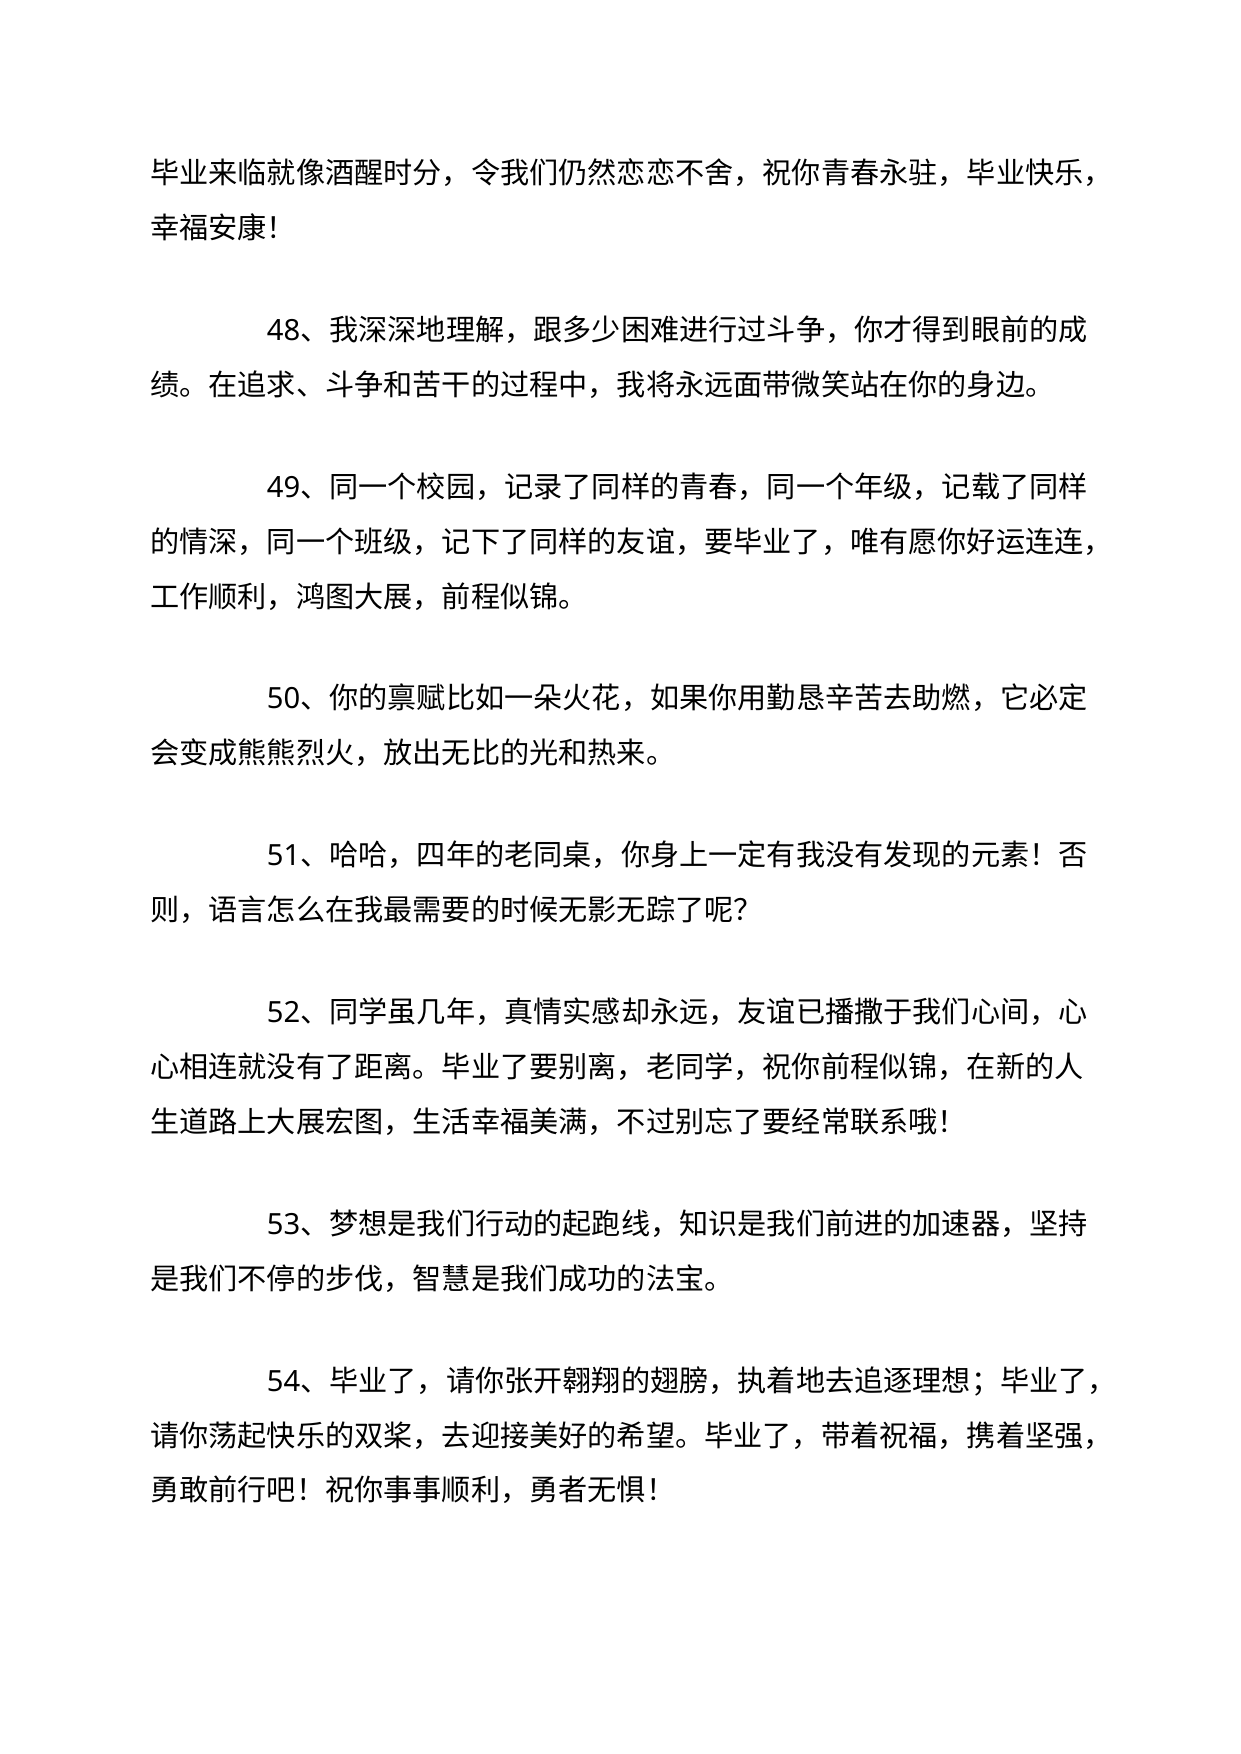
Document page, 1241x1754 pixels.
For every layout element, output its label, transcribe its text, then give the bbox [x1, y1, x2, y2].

text 54、毕业了，请你张开翱翔的翅膀，执着地去追逐理想；毕业了，请你荡起快乐的双桨，去迎接美好的希望。毕业了，带着祝福，携着坚强，勇敢前行吧！祝你事事顺利，勇者无惧！ [150, 1357, 1090, 1509]
text 49、同一个校园，记录了同样的青春，同一个年级，记载了同样的情深，同一个班级，记下了同样的友谊，要毕业了，唯有愿你好运连连，工作顺利，鸿图大展，前程似锦。 [150, 463, 1090, 616]
text 52、同学虽几年，真情实感却永远，友谊已播撒于我们心间，心心相连就没有了距离。毕业了要别离，老同学，祝你前程似锦，在新的人生道路上大展宏图，生活幸福美满，不过别忘了要经常联系哦！ [150, 989, 1090, 1141]
text 51、哈哈，四年的老同桌，你身上一定有我没有发现的元素！否则，语言怎么在我最需要的时候无影无踪了呢？ [150, 832, 1090, 929]
text 53、梦想是我们行动的起跑线，知识是我们前进的加速器，坚持是我们不停的步伐，智慧是我们成功的法宝。 [150, 1200, 1090, 1298]
text 50、你的禀赋比如一朵火花，如果你用勤恳辛苦去助燃，它必定会变成熊熊烈火，放出无比的光和热来。 [150, 675, 1090, 772]
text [150, 150, 1090, 247]
text 48、我深深地理解，跟多少困难进行过斗争，你才得到眼前的成绩。在追求、斗争和苦干的过程中，我将永远面带微笑站在你的身边。 [150, 307, 1090, 404]
